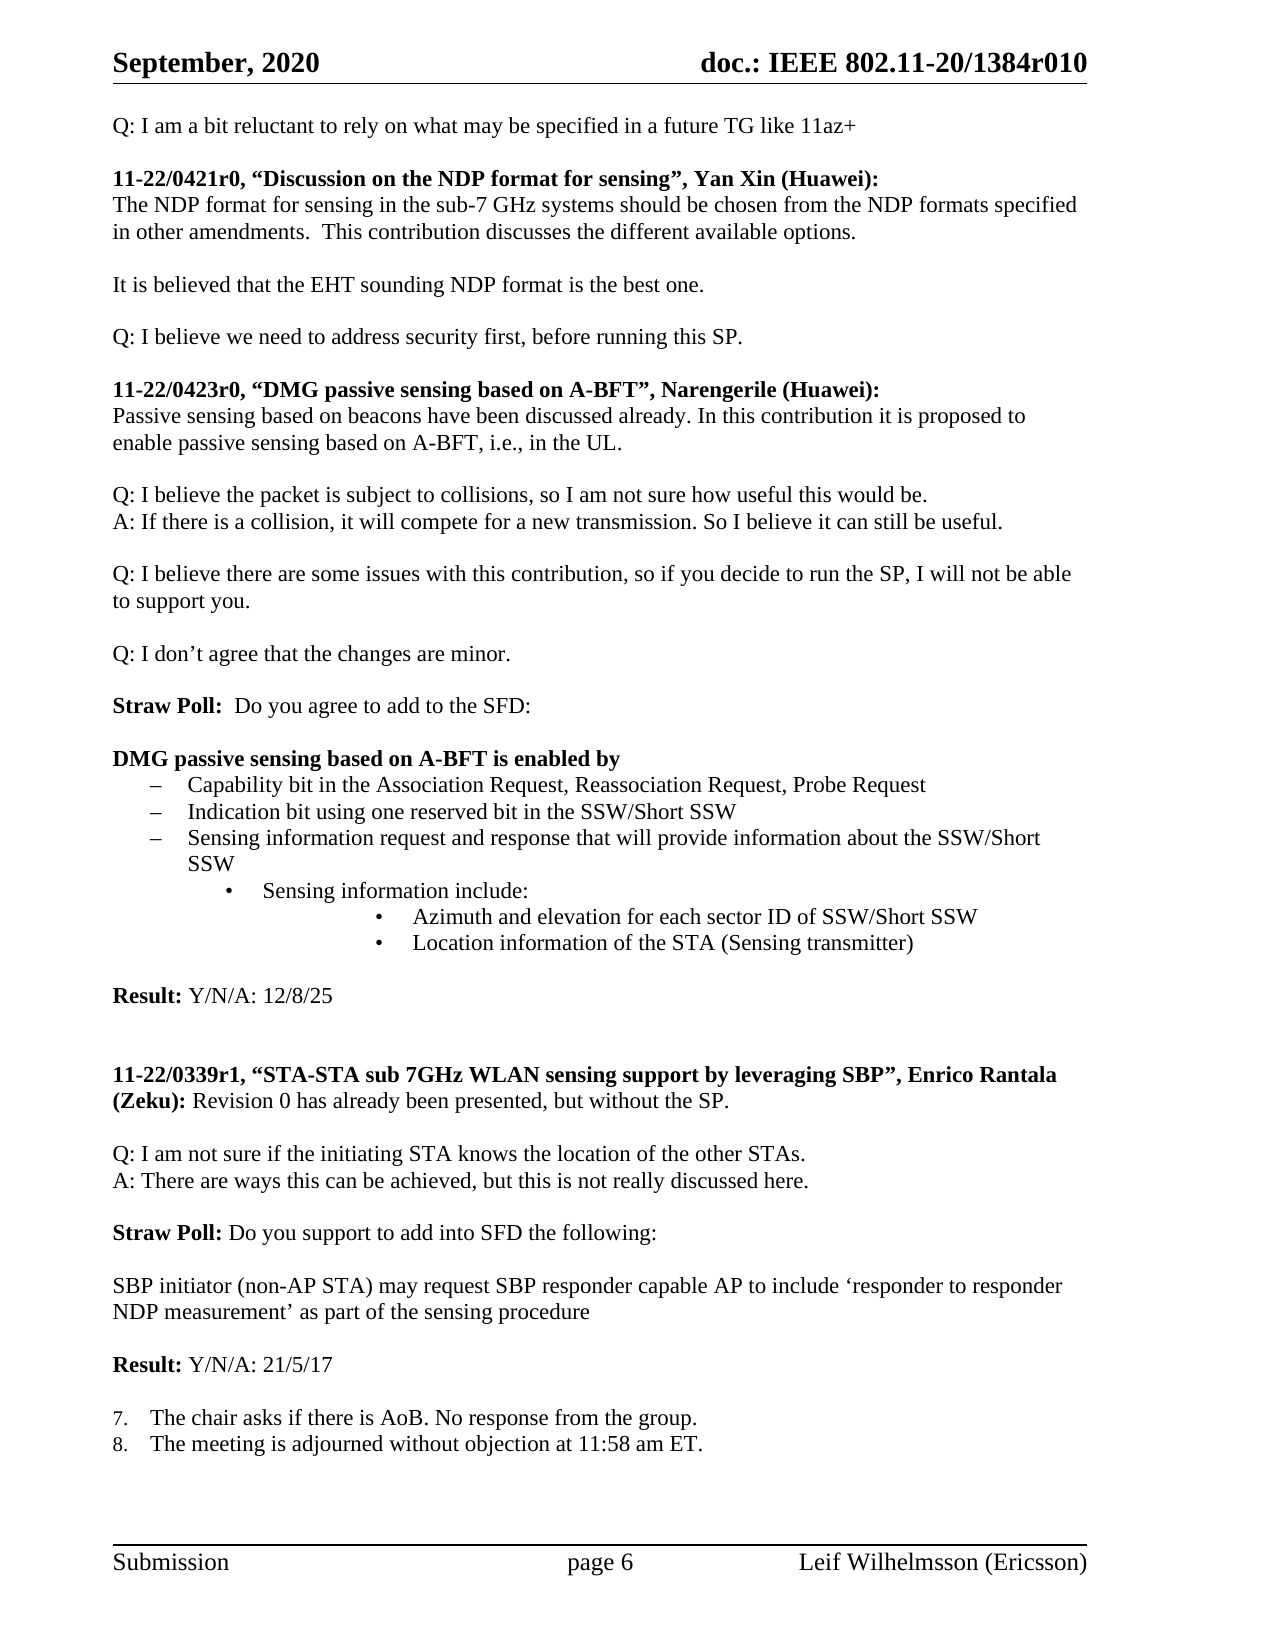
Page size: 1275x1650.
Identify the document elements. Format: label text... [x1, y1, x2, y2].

text 11-22/0421r0, “Discussion on the NDP format for sensing”, Yan Xin (Huawei): [112, 165, 1087, 192]
list Capability bit in the Association Request, Reassociation Request, Probe Request [150, 771, 1087, 798]
text Q: I believe we need to address security first, before running this SP. [112, 323, 1087, 350]
text The NDP format for sensing in the sub-7 GHz systems should be chosen from the NDP formats specified in other amendments. This contribution discusses the different available options. [112, 192, 1087, 244]
text Q: I am a bit reluctant to rely on what may be specified in a future TG like 11az+ [112, 112, 1087, 139]
list Sensing information request and response that will provide information about the SSW/Short SSW [150, 824, 1087, 877]
list Location information of the STA (Sensing transmitter) [375, 929, 1087, 956]
list Azimuth and elevation for each sector ID of SSW/Short SSW [375, 903, 1087, 929]
list Sensing information include: [225, 877, 1087, 903]
text Result: Y/N/A: 21/5/17 [112, 1351, 1087, 1377]
text It is believed that the EHT sounding NDP format is the best one. [112, 271, 1087, 297]
list Indication bit using one reserved bit in the SSW/Short SSW [150, 798, 1087, 824]
text A: There are ways this can be achieved, but this is not really discussed here. [112, 1167, 1087, 1193]
text Straw Poll: Do you support to add into SFD the following: [112, 1219, 1087, 1246]
text Q: I believe there are some issues with this contribution, so if you decide to run the SP, I will not be able to support you. [112, 561, 1087, 613]
text Straw Poll: Do you agree to add to the SFD: [112, 692, 1087, 719]
text 11-22/0339r1, “STA-STA sub 7GHz WLAN sensing support by leveraging SBP”, Enrico Rantala (Zeku): Revision 0 has already been presented, but without the SP. [112, 1061, 1087, 1114]
text Q: I believe the packet is subject to collisions, so I am not sure how useful this would be. [112, 481, 1087, 508]
text Result: Y/N/A: 12/8/25 [112, 982, 1087, 1008]
text Q: I don’t agree that the changes are minor. [112, 639, 1087, 666]
text DMG passive sensing based on A-BFT is enabled by [112, 745, 1087, 771]
text SBP initiator (non-AP STA) may request SBP responder capable AP to include ‘responder to responder NDP measurement’ as part of the sensing procedure [112, 1272, 1087, 1325]
text A: If there is a collision, it will compete for a new transmission. So I believe it can still be useful. [112, 508, 1087, 534]
text Passive sensing based on beacons have been discussed already. In this contribution it is proposed to enable passive sensing based on A-BFT, i.e., in the UL. [112, 402, 1087, 455]
text Q: I am not sure if the initiating STA knows the location of the other STAs. [112, 1140, 1087, 1167]
text 11-22/0423r0, “DMG passive sensing based on A-BFT”, Narengerile (Huawei): [112, 376, 1087, 402]
list The meeting is adjourned without objection at 11:58 am ET. [112, 1430, 1087, 1457]
list The chair asks if there is AoB. No response from the group. [112, 1404, 1087, 1430]
